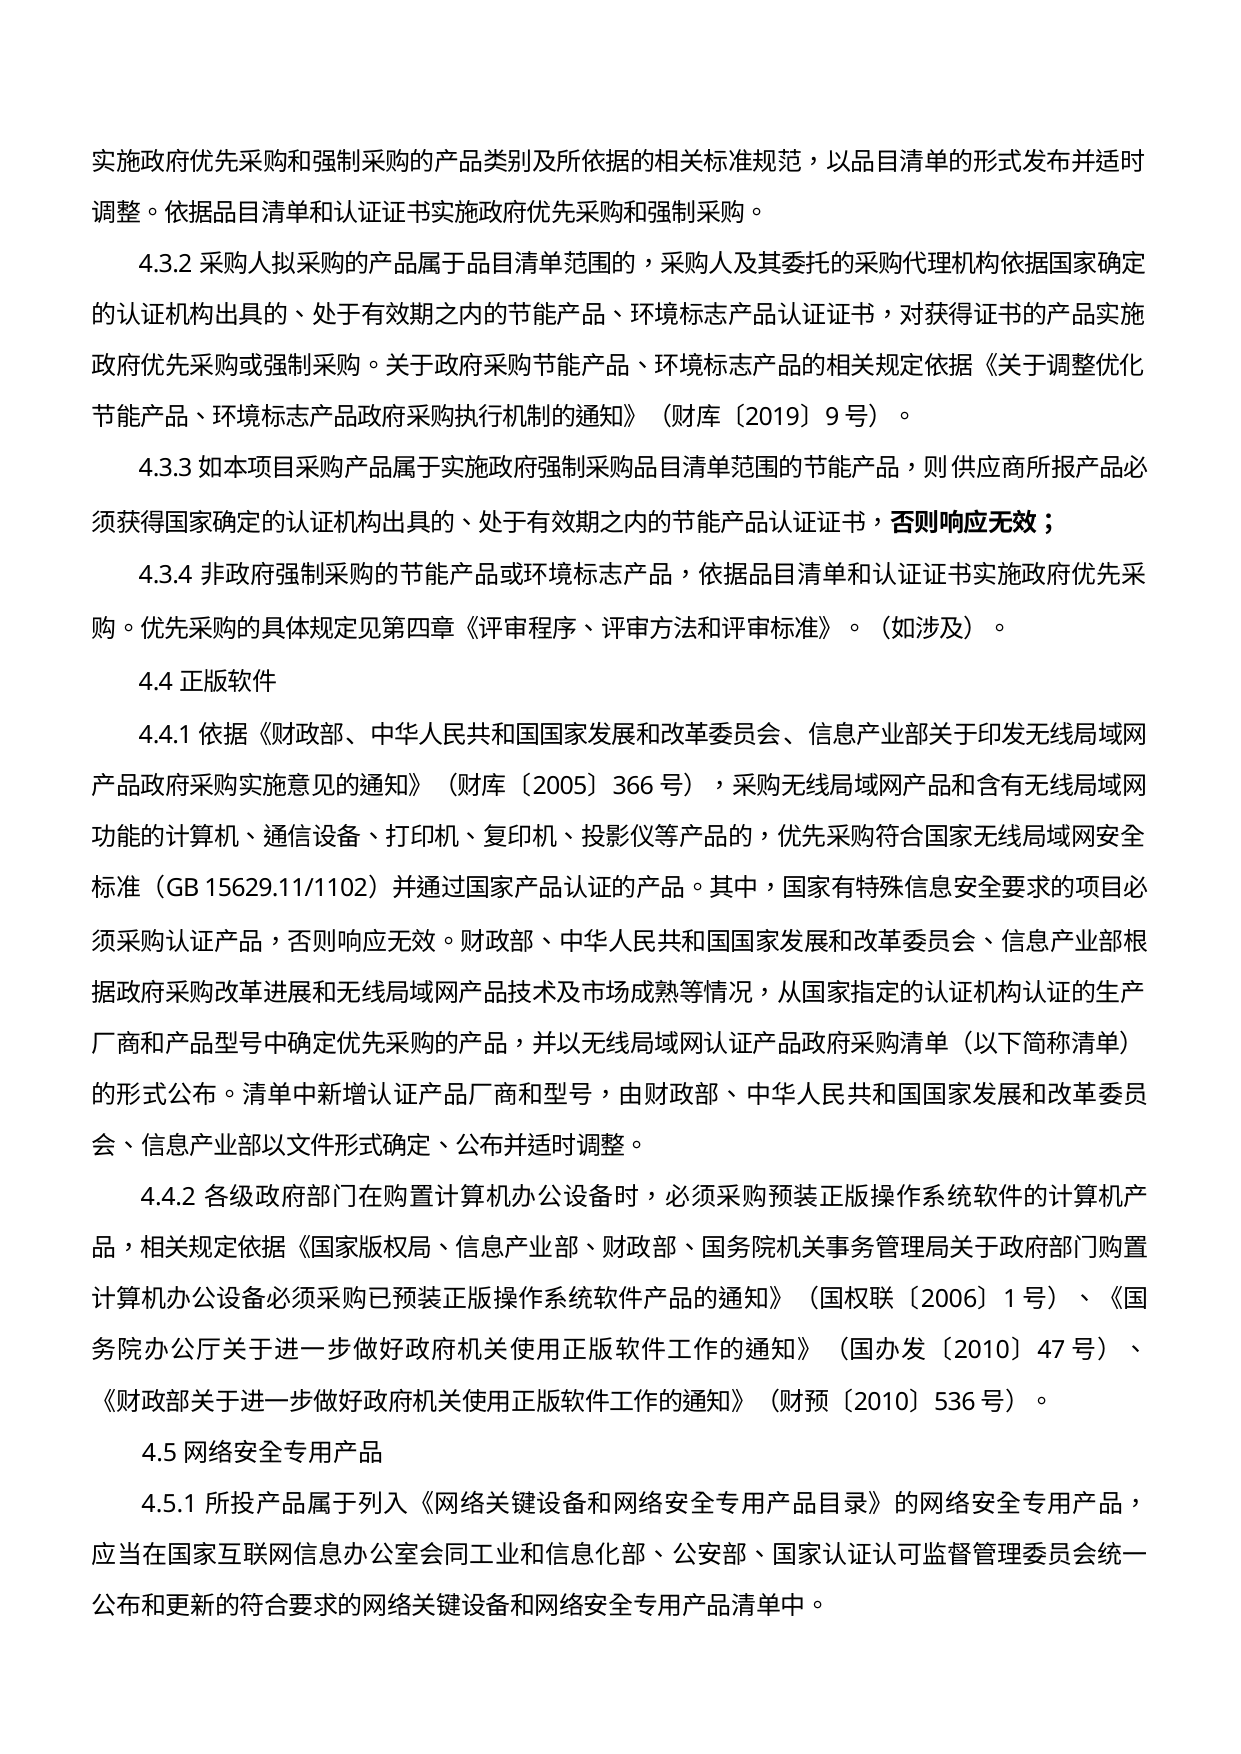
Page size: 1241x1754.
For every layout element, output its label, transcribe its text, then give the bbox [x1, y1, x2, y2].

text 4.4.1 依据《财政部、中华人民共和国国家发展和改革委员会、信息产业部关于印发无线局域网产品政府采购实施意见的通知》（财库〔2005〕366号），采购无线局域网产品和含有无线局域网功能的计算机、通信设备、打印机、复印机、投影仪等产品的，优先采购符合国家无线局域网安全标准（GB 15629.11/1102）并通过国家产品认证的产品。其中，国家有特殊信息安全要求的项目必须采购认证产品，否则响应无效。财政部、中华人民共和国国家发展和改革委员会、信息产业部根据政府采购改革进展和无线局域网产品技术及市场成熟等情况，从国家指定的认证机构认证的生产厂商和产品型号中确定优先采购的产品，并以无线局域网认证产品政府采购清单（以下简称清单）的形式公布。清单中新增认证产品厂商和型号，由财政部、中华人民共和国国家发展和改革委员会、信息产业部以文件形式确定、公布并适时调整。 [92, 714, 1148, 1162]
text 4.5.1 所投产品属于列入《网络关键设备和网络安全专用产品目录》的网络安全专用产品，应当在国家互联网信息办公室会同工业和信息化部、公安部、国家认证认可监督管理委员会统一公布和更新的符合要求的网络关键设备和网络安全专用产品清单中。 [92, 1485, 1148, 1621]
text 4.4 正版软件 [92, 663, 1148, 697]
text 4.3.3 如本项目采购产品属于实施政府强制采购品目清单范围的节能产品，则供应商所报产品必须获得国家确定的认证机构出具的、处于有效期之内的节能产品认证证书，否则响应无效； [92, 450, 1148, 538]
text 4.5 网络安全专用产品 [92, 1434, 1148, 1468]
text 4.3.4 非政府强制采购的节能产品或环境标志产品，依据品目清单和认证证书实施政府优先采购。优先采购的具体规定见第四章《评审程序、评审方法和评审标准》。（如涉及）。 [92, 557, 1148, 645]
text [92, 144, 1148, 229]
text 4.4.2 各级政府部门在购置计算机办公设备时，必须采购预装正版操作系统软件的计算机产品，相关规定依据《国家版权局、信息产业部、财政部、国务院机关事务管理局关于政府部门购置计算机办公设备必须采购已预装正版操作系统软件产品的通知》（国权联〔2006〕1号）、《国务院办公厅关于进一步做好政府机关使用正版软件工作的通知》（国办发〔2010〕47号）、《财政部关于进一步做好政府机关使用正版软件工作的通知》（财预〔2010〕536号）。 [92, 1179, 1148, 1417]
text 4.3.2 采购人拟采购的产品属于品目清单范围的，采购人及其委托的采购代理机构依据国家确定的认证机构出具的、处于有效期之内的节能产品、环境标志产品认证证书，对获得证书的产品实施政府优先采购或强制采购。关于政府采购节能产品、环境标志产品的相关规定依据《关于调整优化节能产品、环境标志产品政府采购执行机制的通知》（财库〔2019〕9号）。 [92, 246, 1148, 433]
